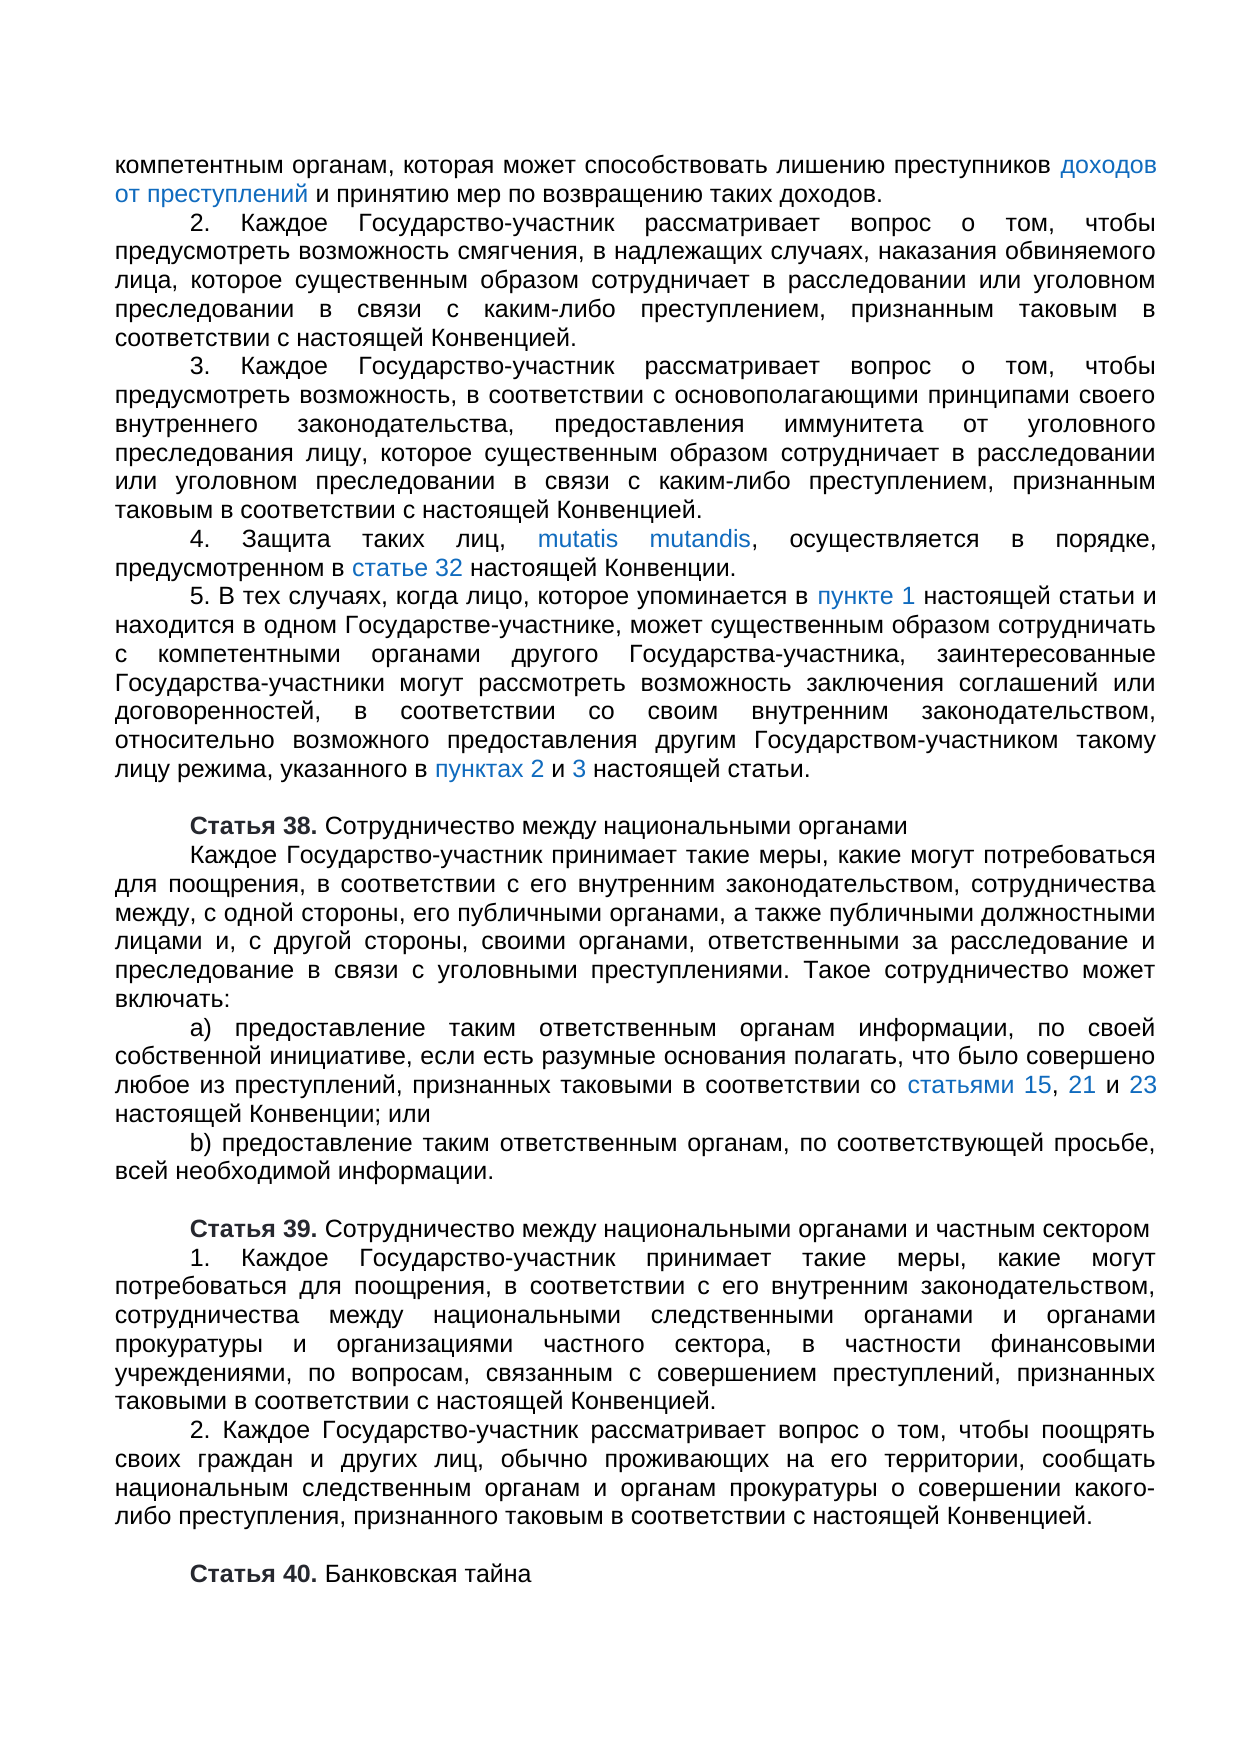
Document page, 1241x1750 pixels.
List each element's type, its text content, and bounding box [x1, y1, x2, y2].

text а) предоставление таким ответственным органам информации, по своей собственной инициативе, если есть разумные основания полагать, что было совершено любое из преступлений, признанных таковыми в соответствии со статьями 15, 21 и 23 настоящей Конвенции; или [114, 1012, 1157, 1127]
text Статья 39. Сотрудничество между национальными органами и частным сектором [189, 1214, 1157, 1242]
text 2. Каждое Государство-участник рассматривает вопрос о том, чтобы поощрять своих граждан и других лиц, обычно проживающих на его территории, сообщать национальным следственным органам и органам прокуратуры о совершении какого-либо преступления, признанного таковым в соответствии с настоящей Конвенцией. [114, 1415, 1157, 1530]
text Статья 40. Банковская тайна [189, 1559, 1157, 1587]
text b) предоставление таким ответственным органам, по соответствующей просьбе, всей необходимой информации. [114, 1127, 1157, 1185]
text Каждое Государство-участник принимает такие меры, какие могут потребоваться для поощрения, в соответствии с его внутренним законодательством, сотрудничества между, с одной стороны, его публичными органами, а также публичными должностными лицами и, с другой стороны, своими органами, ответственными за расследование и преследование в связи с уголовными преступлениями. Такое сотрудничество может включать: [114, 840, 1157, 1012]
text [114, 150, 1157, 207]
text Статья 38. Сотрудничество между национальными органами [189, 811, 1157, 840]
text 3. Каждое Государство-участник рассматривает вопрос о том, чтобы предусмотреть возможность, в соответствии с основополагающими принципами своего внутреннего законодательства, предоставления иммунитета от уголовного преследования лицу, которое существенным образом сотрудничает в расследовании или уголовном преследовании в связи с каким-либо преступлением, признанным таковым в соответствии с настоящей Конвенцией. [114, 351, 1157, 524]
text 2. Каждое Государство-участник рассматривает вопрос о том, чтобы предусмотреть возможность смягчения, в надлежащих случаях, наказания обвиняемого лица, которое существенным образом сотрудничает в расследовании или уголовном преследовании в связи с каким-либо преступлением, признанным таковым в соответствии с настоящей Конвенцией. [114, 207, 1157, 351]
text 5. В тех случаях, когда лицо, которое упоминается в пункте 1 настоящей статьи и находится в одном Государстве-участнике, может существенным образом сотрудничать с компетентными органами другого Государства-участника, заинтересованные Государства-участники могут рассмотреть возможность заключения соглашений или договоренностей, в соответствии со своим внутренним законодательством, относительно возможного предоставления другим Государством-участником такому лицу режима, указанного в пунктах 2 и 3 настоящей статьи. [114, 581, 1157, 782]
text 4. Защита таких лиц, mutatis mutandis, осуществляется в порядке, предусмотренном в статье 32 настоящей Конвенции. [114, 524, 1157, 581]
text 1. Каждое Государство-участник принимает такие меры, какие могут потребоваться для поощрения, в соответствии с его внутренним законодательством, сотрудничества между национальными следственными органами и органами прокуратуры и организациями частного сектора, в частности финансовыми учреждениями, по вопросам, связанным с совершением преступлений, признанных таковыми в соответствии с настоящей Конвенцией. [114, 1242, 1157, 1415]
